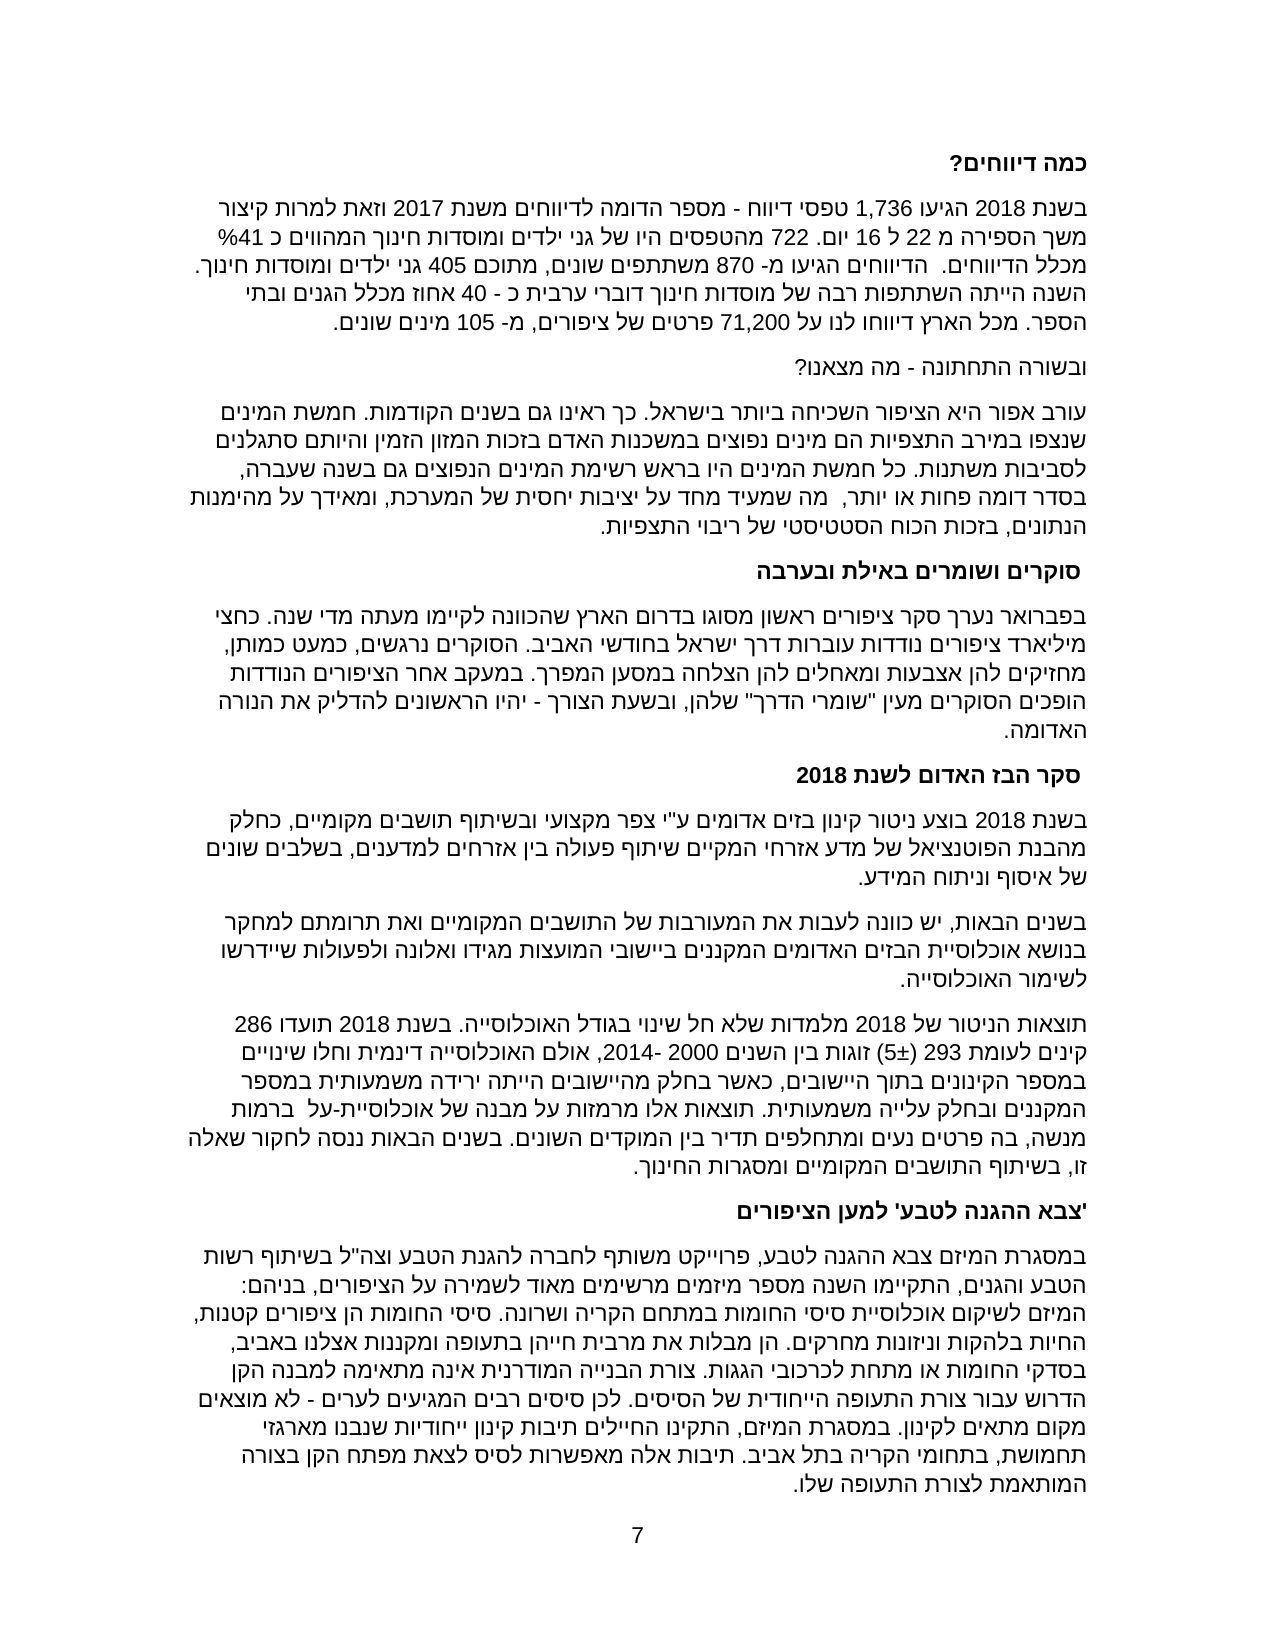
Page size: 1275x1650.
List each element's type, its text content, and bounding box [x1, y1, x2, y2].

text עורב אפור היא הציפור השכיחה ביותר בישראל. כך ראינו גם בשנים הקודמות. חמשת המינים שנצפו במירב התצפיות הם מינים נפוצים במשכנות האדם בזכות המזון הזמין והיותם סתגלנים לסביבות משתנות. כל חמשת המינים היו בראש רשימת המינים הנפוצים גם בשנה שעברה, בסדר דומה פחות או יותר, מה שמעיד מחד על יציבות יחסית של המערכת, ומאידך על מהימנות הנתונים, בזכות הכוח הסטטיסטי של ריבוי התצפיות. [187, 399, 1087, 539]
text תוצאות הניטור של 2018 מלמדות שלא חל שינוי בגודל האוכלוסייה. בשנת 2018 תועדו 286 קינים לעומת 293 (5±) זוגות בין השנים 2000 -2014, אולם האוכלוסייה דינמית וחלו שינויים במספר הקינונים בתוך היישובים, כאשר בחלק מהיישובים הייתה ירידה משמעותית במספר המקננים ובחלק עלייה משמעותית. תוצאות אלו מרמזות על מבנה של אוכלוסיית-על ברמות מנשה, בה פרטים נעים ומתחלפים תדיר בין המוקדים השונים. בשנים הבאות ננסה לחקור שאלה זו, בשיתוף התושבים המקומיים ומסגרות החינוך. [187, 1011, 1087, 1179]
text בשנת 2018 הגיעו 1,736 טפסי דיווח - מספר הדומה לדיווחים משנת 2017 וזאת למרות קיצור משך הספירה מ 22 ל 16 יום. 722 מהטפסים היו של גני ילדים ומוסדות חינוך המהווים כ %41 מכלל הדיווחים. הדיווחים הגיעו מ- 870 משתתפים שונים, מתוכם 405 גני ילדים ומוסדות חינוך. השנה הייתה השתתפות רבה של מוסדות חינוך דוברי ערבית כ - 40 אחוז מכלל הגנים ובתי הספר. מכל הארץ דיווחו לנו על 71,200 פרטים של ציפורים, מ- 105 מינים שונים. [187, 195, 1087, 335]
text סוקרים ושומרים באילת ובערבה [187, 558, 1087, 584]
text בשנת 2018 בוצע ניטור קינון בזים אדומים ע"י צפר מקצועי ובשיתוף תושבים מקומיים, כחלק מהבנת הפוטנציאל של מדע אזרחי המקיים שיתוף פעולה בין אזרחים למדענים, בשלבים שונים של איסוף וניתוח המידע. [187, 807, 1087, 890]
text במסגרת המיזם צבא ההגנה לטבע, פרוייקט משותף לחברה להגנת הטבע וצה"ל בשיתוף רשות הטבע והגנים, התקיימו השנה מספר מיזמים מרשימים מאוד לשמירה על הציפורים, בניהם: המיזם לשיקום אוכלוסיית סיסי החומות במתחם הקריה ושרונה. סיסי החומות הן ציפורים קטנות, החיות בלהקות וניזונות מחרקים. הן מבלות את מרבית חייהן בתעופה ומקננות אצלנו באביב, בסדקי החומות או מתחת לכרכובי הגגות. צורת הבנייה המודרנית אינה מתאימה למבנה הקן הדרוש עבור צורת התעופה הייחודית של הסיסים. לכן סיסים רבים המגיעים לערים - לא מוצאים מקום מתאים לקינון. במסגרת המיזם, התקינו החיילים תיבות קינון ייחודיות שנבנו מארגזי תחמושת, בתחומי הקריה בתל אביב. תיבות אלה מאפשרות לסיס לצאת מפתח הקן בצורה המותאמת לצורת התעופה שלו. [187, 1243, 1087, 1497]
text כמה דיווחים? [187, 150, 1087, 176]
text סקר הבז האדום לשנת 2018 [187, 762, 1087, 788]
text בשנים הבאות, יש כוונה לעבות את המעורבות של התושבים המקומיים ואת תרומתם למחקר בנושא אוכלוסיית הבזים האדומים המקננים ביישובי המועצות מגידו ואלונה ולפעולות שיידרשו לשימור האוכלוסייה. [187, 909, 1087, 992]
text בפברואר נערך סקר ציפורים ראשון מסוגו בדרום הארץ שהכוונה לקיימו מעתה מדי שנה. כחצי מיליארד ציפורים נודדות עוברות דרך ישראל בחודשי האביב. הסוקרים נרגשים, כמעט כמותן, מחזיקים להן אצבעות ומאחלים להן הצלחה במסען המפרך. במעקב אחר הציפורים הנודדות הופכים הסוקרים מעין "שומרי הדרך" שלהן, ובשעת הצורך - יהיו הראשונים להדליק את הנורה האדומה. [187, 603, 1087, 743]
text ובשורה התחתונה - מה מצאנו? [187, 354, 1087, 380]
text 'צבא ההגנה לטבע' למען הציפורים [187, 1198, 1087, 1224]
